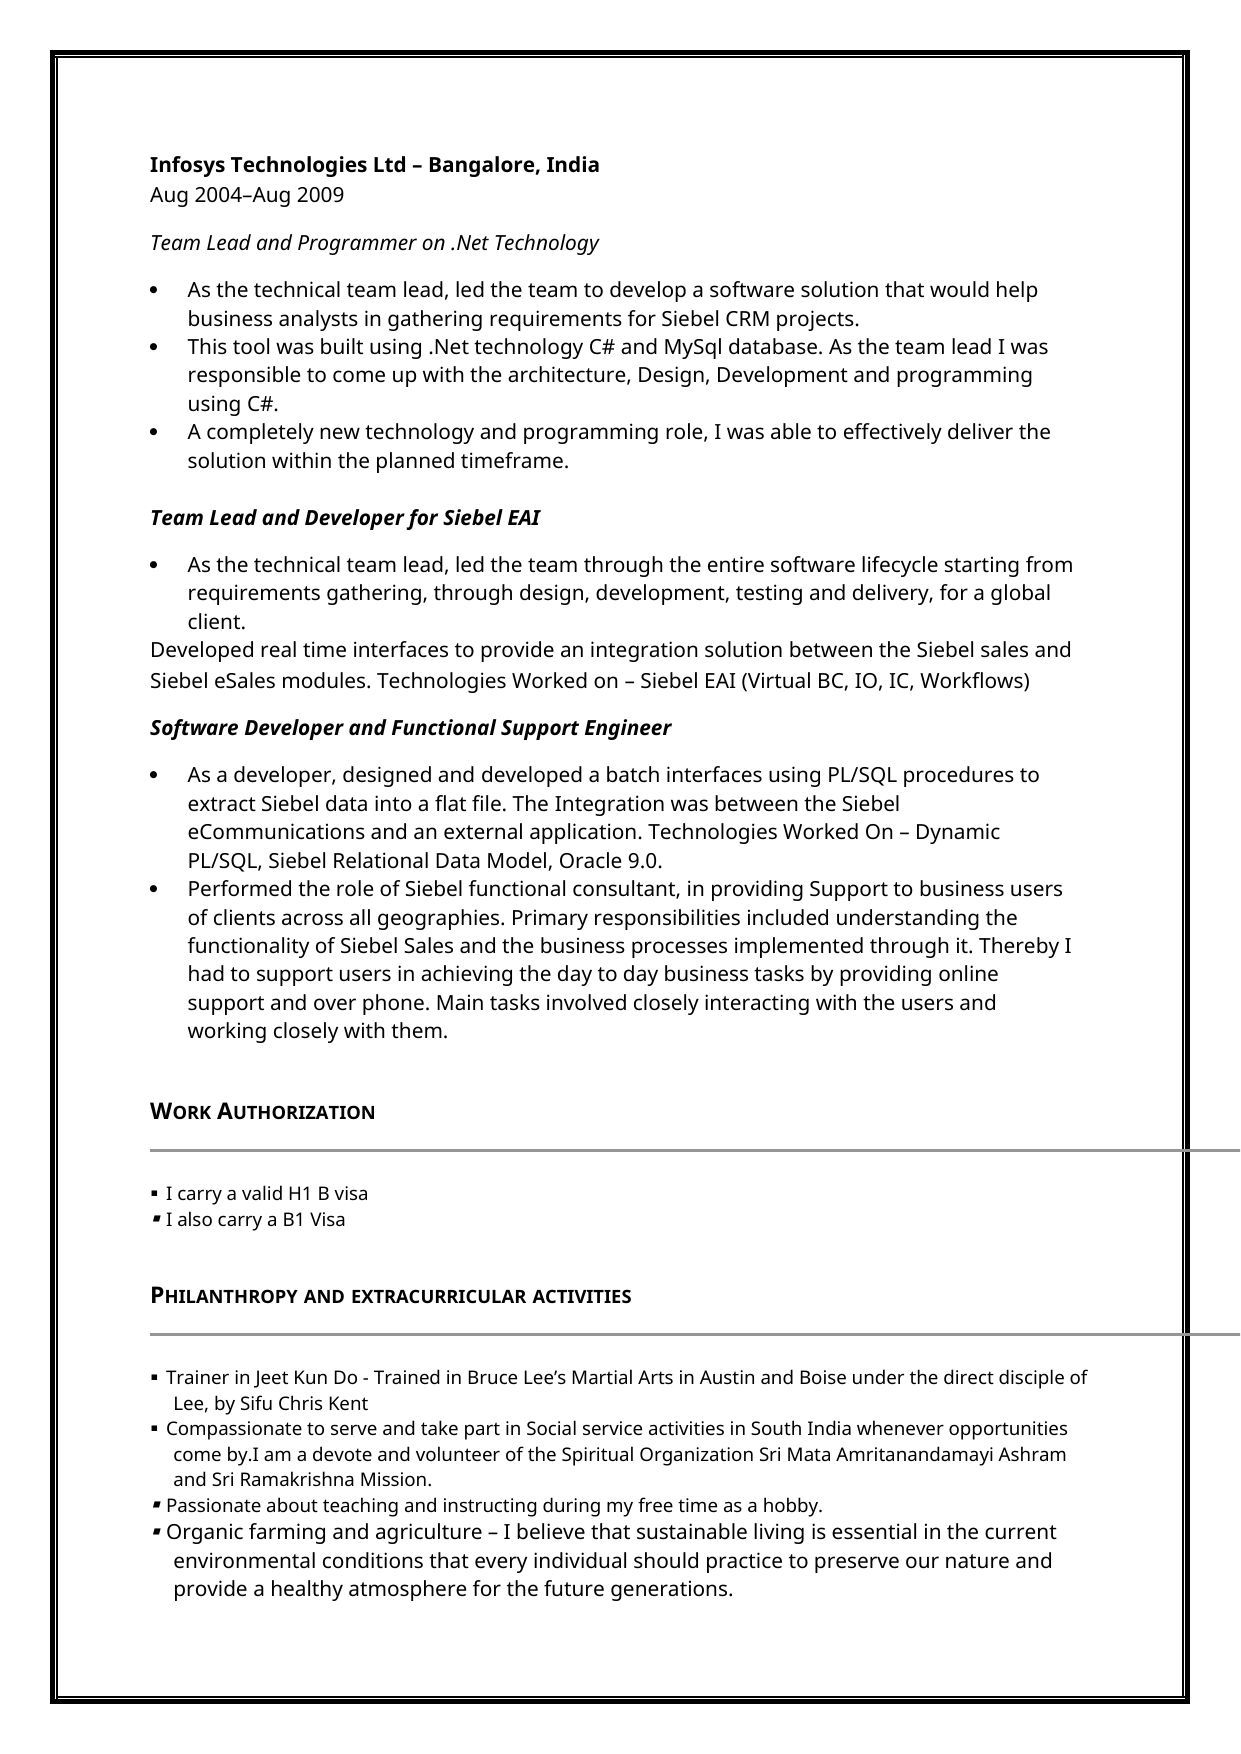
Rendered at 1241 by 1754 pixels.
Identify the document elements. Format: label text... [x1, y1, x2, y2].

list As a developer, designed and developed a batch interfaces using PL/SQL procedures to extract Siebel data into a flat file. The Integration was between the Siebel eCommunications and an external application. Technologies Worked On – Dynamic PL/SQL, Siebel Relational Data Model, Oracle 9.0. [150, 761, 1081, 874]
text Infosys Technologies Ltd – Bangalore, India Aug 2004–Aug 2009 [150, 150, 1081, 209]
list Organic farming and agriculture – I believe that sustainable living is essential in the current environmental conditions that every individual should practice to preserve our nature and provide a healthy atmosphere for the future generations. [150, 1517, 1090, 1603]
list I also carry a B1 Visa [150, 1206, 1090, 1231]
list Trainer in Jeet Kun Do - Trained in Bruce Lee’s Martial Arts in Austin and Boise under the direct disciple of Lee, by Sifu Chris Kent [150, 1364, 1090, 1415]
list This tool was built using .Net technology C# and MySql database. As the team lead I was responsible to come up with the architecture, Design, Development and programming using C#. [150, 332, 1081, 417]
list A completely new technology and programming role, I was able to effectively deliver the solution within the planned timeframe. [150, 417, 1081, 474]
text Software Developer and Functional Support Engineer [150, 713, 1081, 742]
text Work Authorization [150, 1095, 1081, 1126]
text Team Lead and Developer for Siebel EAI [150, 503, 1081, 531]
list As the technical team lead, led the team to develop a software solution that would help business analysts in gathering requirements for Siebel CRM projects. [150, 275, 1081, 332]
text Philanthropy and extracurricular activities [150, 1279, 1081, 1310]
list I carry a valid H1 B visa [150, 1180, 1090, 1206]
text Team Lead and Programmer on .Net Technology [150, 228, 1081, 256]
list Passionate about teaching and instructing during my free time as a hobby. [150, 1492, 1090, 1517]
text Developed real time interfaces to provide an integration solution between the Siebel sales and Siebel eSales modules. Technologies Worked on – Siebel EAI (Virtual BC, IO, IC, Workflows) [150, 635, 1081, 694]
list Performed the role of Siebel functional consultant, in providing Support to business users of clients across all geographies. Primary responsibilities included understanding the functionality of Siebel Sales and the business processes implemented through it. Thereby I had to support users in achieving the day to day business tasks by providing online support and over phone. Main tasks involved closely interacting with the users and working closely with them. [150, 874, 1081, 1045]
list As the technical team lead, led the team through the entire software lifecycle starting from requirements gathering, through design, development, testing and delivery, for a global client. [150, 550, 1081, 635]
list Compassionate to serve and take part in Social service activities in South India whenever opportunities come by.I am a devote and volunteer of the Spiritual Organization Sri Mata Amritanandamayi Ashram and Sri Ramakrishna Mission. [150, 1415, 1090, 1492]
